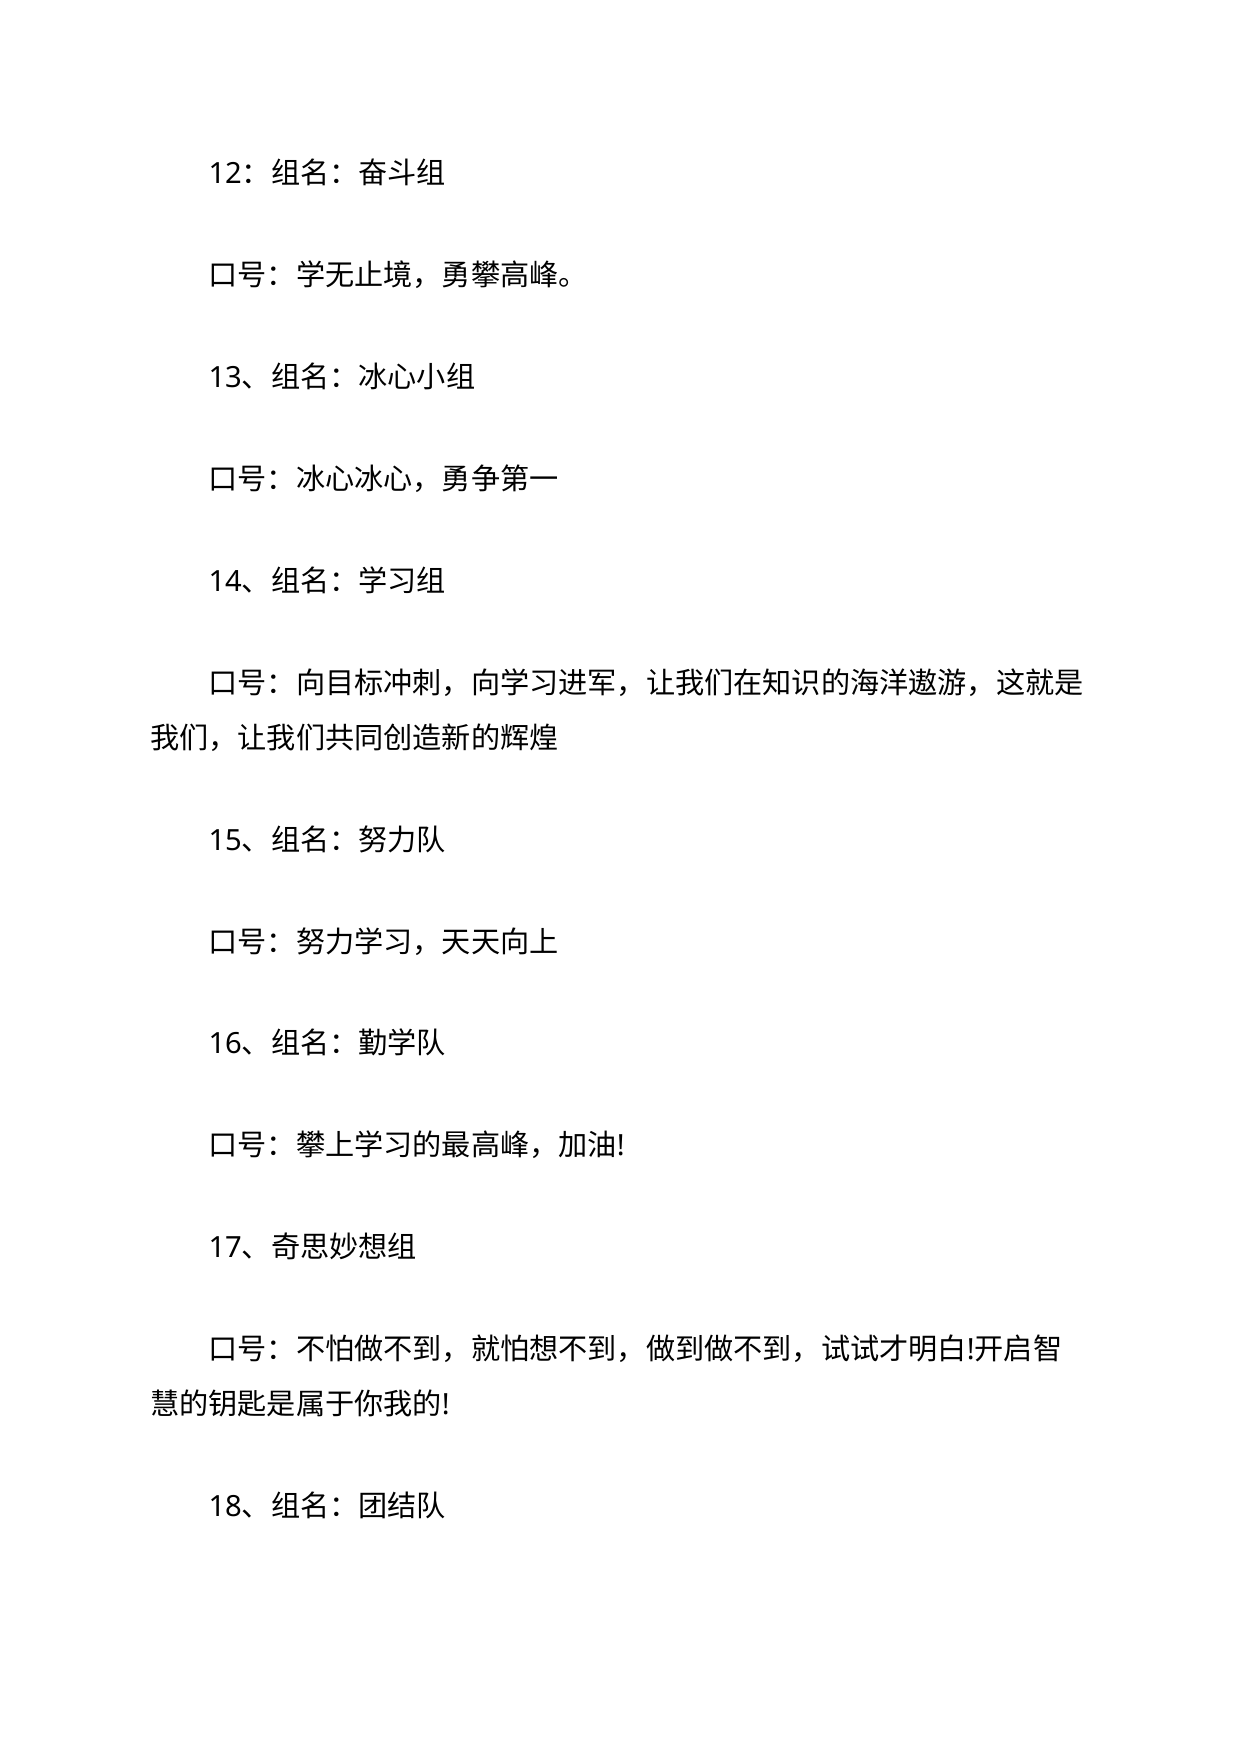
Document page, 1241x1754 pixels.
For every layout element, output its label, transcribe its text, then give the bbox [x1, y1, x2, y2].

text 16、组名：勤学队 [150, 1020, 1090, 1062]
text 13、组名：冰心小组 [150, 354, 1090, 396]
text 15、组名：努力队 [150, 816, 1090, 858]
text 18、组名：团结队 [150, 1483, 1090, 1525]
text 17、奇思妙想组 [150, 1224, 1090, 1266]
text 口号：不怕做不到，就怕想不到，做到做不到，试试才明白!开启智慧的钥匙是属于你我的! [150, 1326, 1090, 1423]
text 口号：冰心冰心，勇争第一 [150, 456, 1090, 498]
text 12：组名：奋斗组 [150, 150, 1090, 192]
text 口号：努力学习，天天向上 [150, 918, 1090, 960]
text 口号：学无止境，勇攀高峰。 [150, 252, 1090, 294]
text 14、组名：学习组 [150, 557, 1090, 600]
text 口号：向目标冲刺，向学习进军，让我们在知识的海洋遨游，这就是我们，让我们共同创造新的辉煌 [150, 659, 1090, 757]
text 口号：攀上学习的最高峰，加油! [150, 1122, 1090, 1164]
